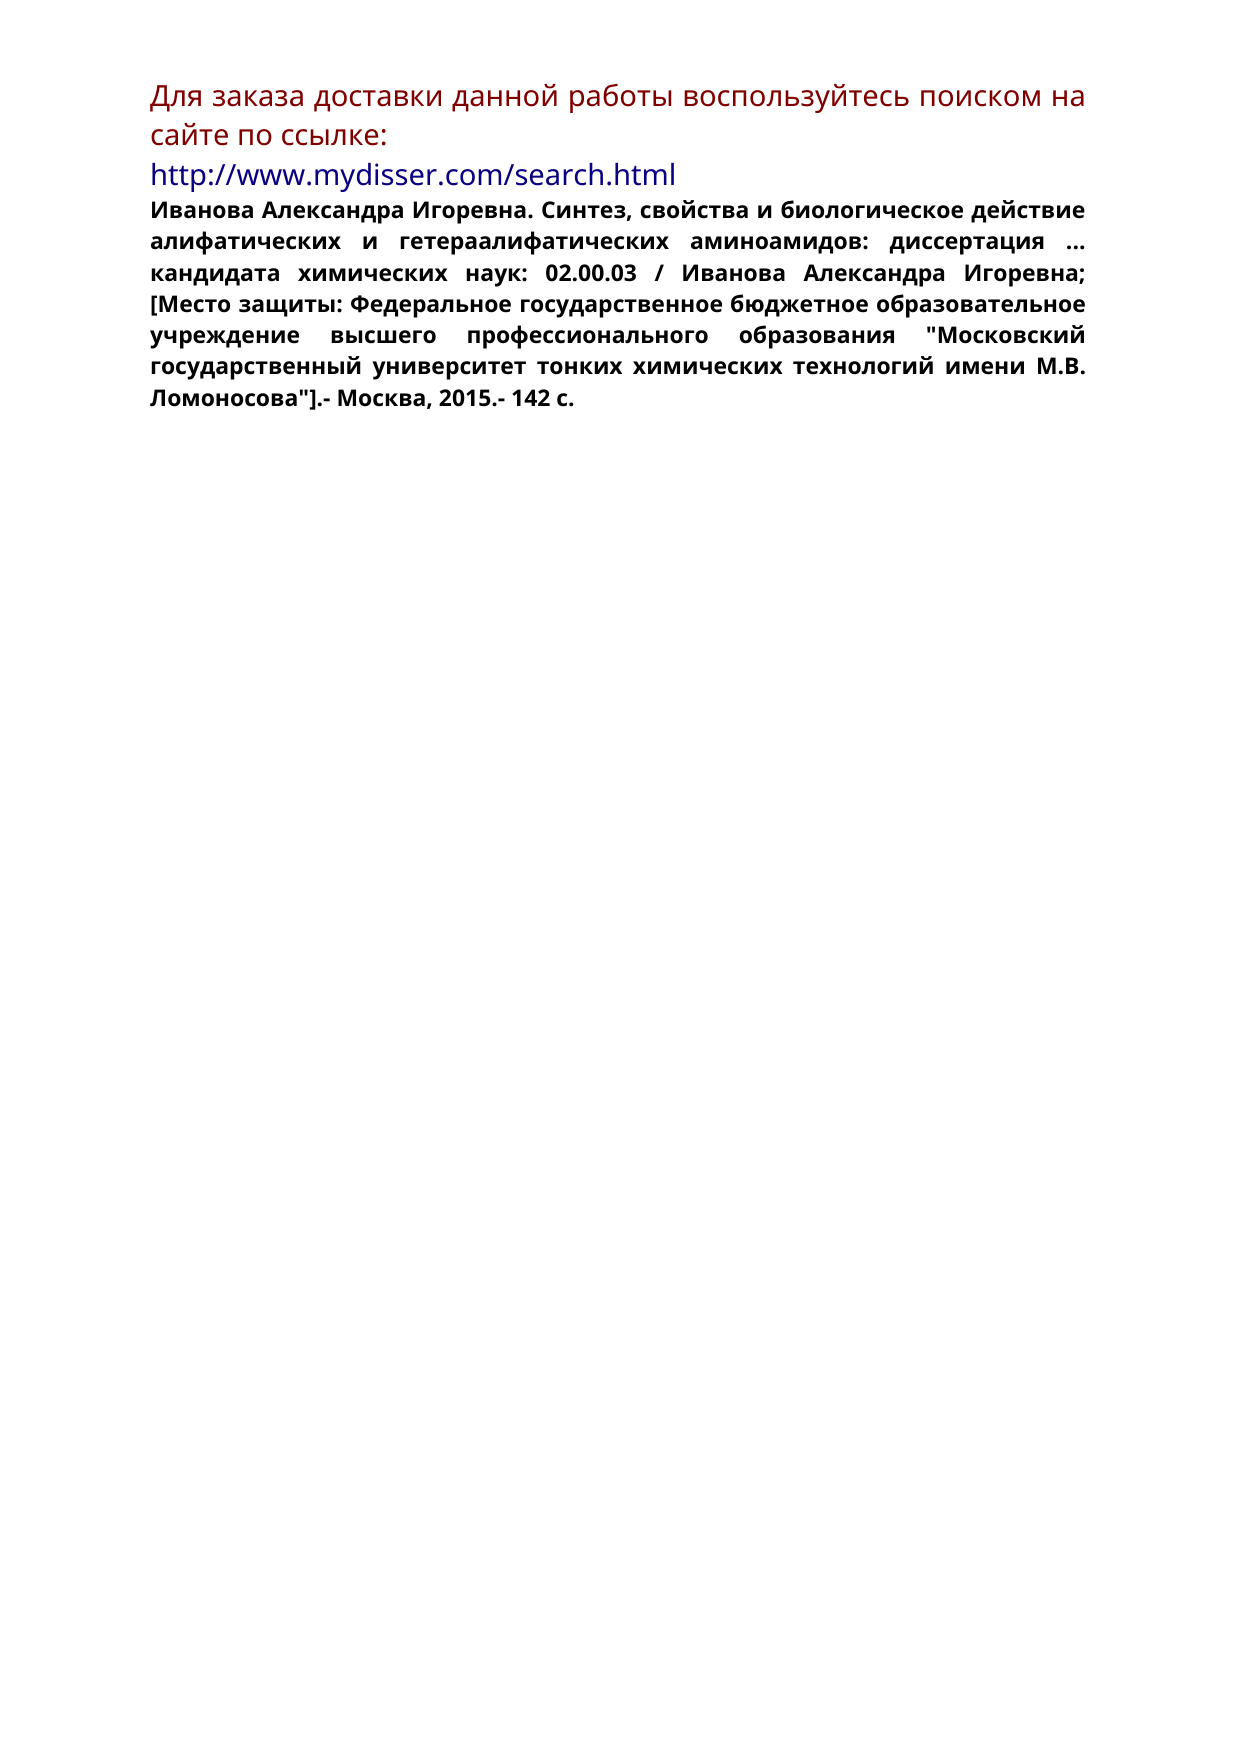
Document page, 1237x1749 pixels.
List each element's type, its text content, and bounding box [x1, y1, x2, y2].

text Иванова Александра Игоревна. Синтез, свойства и биологическое действие алифатических и гетераалифатических аминоамидов: диссертация ... кандидата химических наук: 02.00.03 / Иванова Александра Игоревна;[Место защиты: Федеральное государственное бюджетное образовательное учреждение высшего профессионального образования "Московский государственный университет тонких химических технологий имени М.В. Ломоносова"].- Москва, 2015.- 142 с. [150, 194, 1086, 413]
